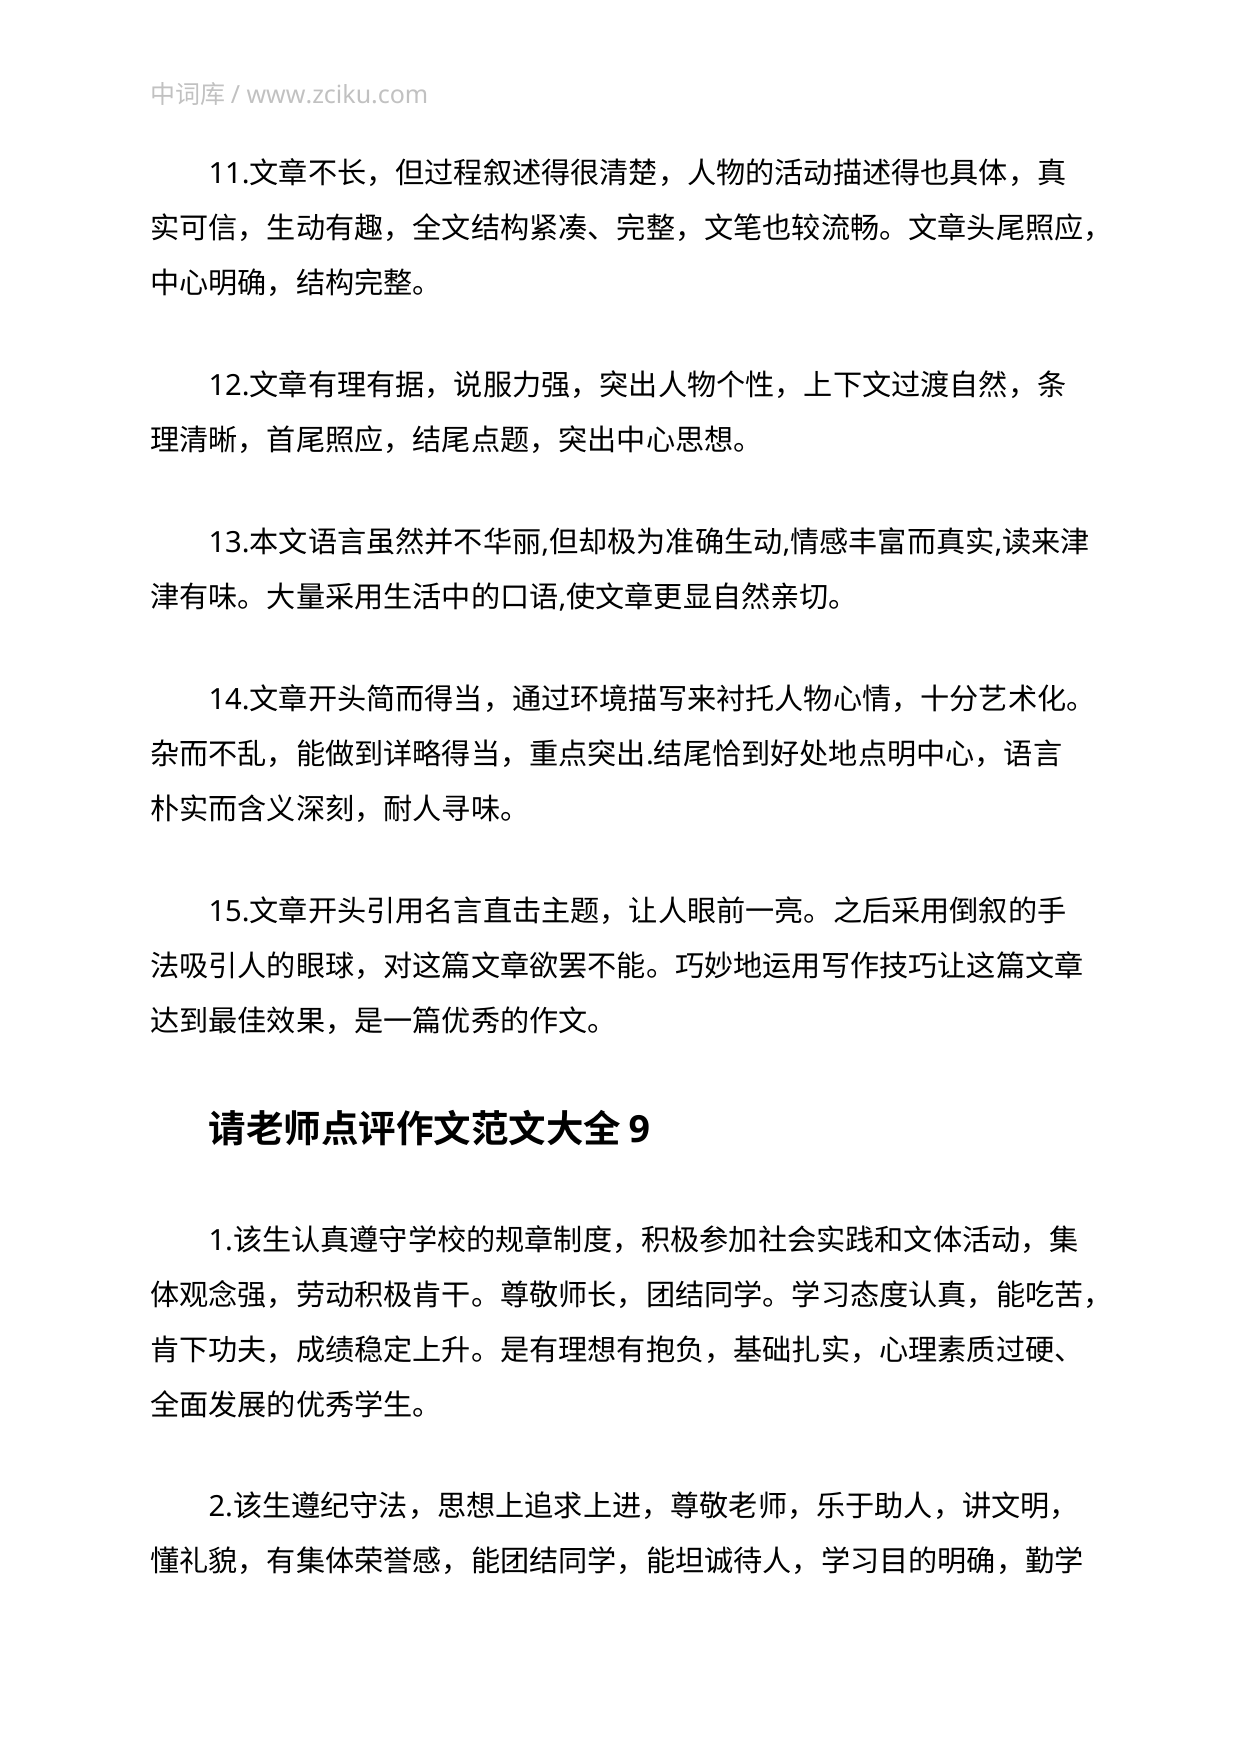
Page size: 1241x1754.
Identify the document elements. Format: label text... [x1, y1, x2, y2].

text 13.本文语言虽然并不华丽,但却极为准确生动,情感丰富而真实,读来津津有味。大量采用生活中的口语,使文章更显自然亲切。 [150, 518, 1090, 616]
text 1.该生认真遵守学校的规章制度，积极参加社会实践和文体活动，集体观念强，劳动积极肯干。尊敬师长，团结同学。学习态度认真，能吃苦，肯下功夫，成绩稳定上升。是有理想有抱负，基础扎实，心理素质过硬、全面发展的优秀学生。 [150, 1216, 1090, 1423]
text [150, 1483, 1090, 1580]
text 15.文章开头引用名言直击主题，让人眼前一亮。之后采用倒叙的手法吸引人的眼球，对这篇文章欲罢不能。巧妙地运用写作技巧让这篇文章达到最佳效果，是一篇优秀的作文。 [150, 887, 1090, 1039]
text 11.文章不长，但过程叙述得很清楚，人物的活动描述得也具体，真实可信，生动有趣，全文结构紧凑、完整，文笔也较流畅。文章头尾照应，中心明确，结构完整。 [150, 150, 1090, 302]
text 请老师点评作文范文大全9 [150, 1099, 1090, 1153]
text 14.文章开头简而得当，通过环境描写来衬托人物心情，十分艺术化。杂而不乱，能做到详略得当，重点突出.结尾恰到好处地点明中心，语言朴实而含义深刻，耐人寻味。 [150, 675, 1090, 828]
text 12.文章有理有据，说服力强，突出人物个性，上下文过渡自然，条理清晰，首尾照应，结尾点题，突出中心思想。 [150, 362, 1090, 459]
